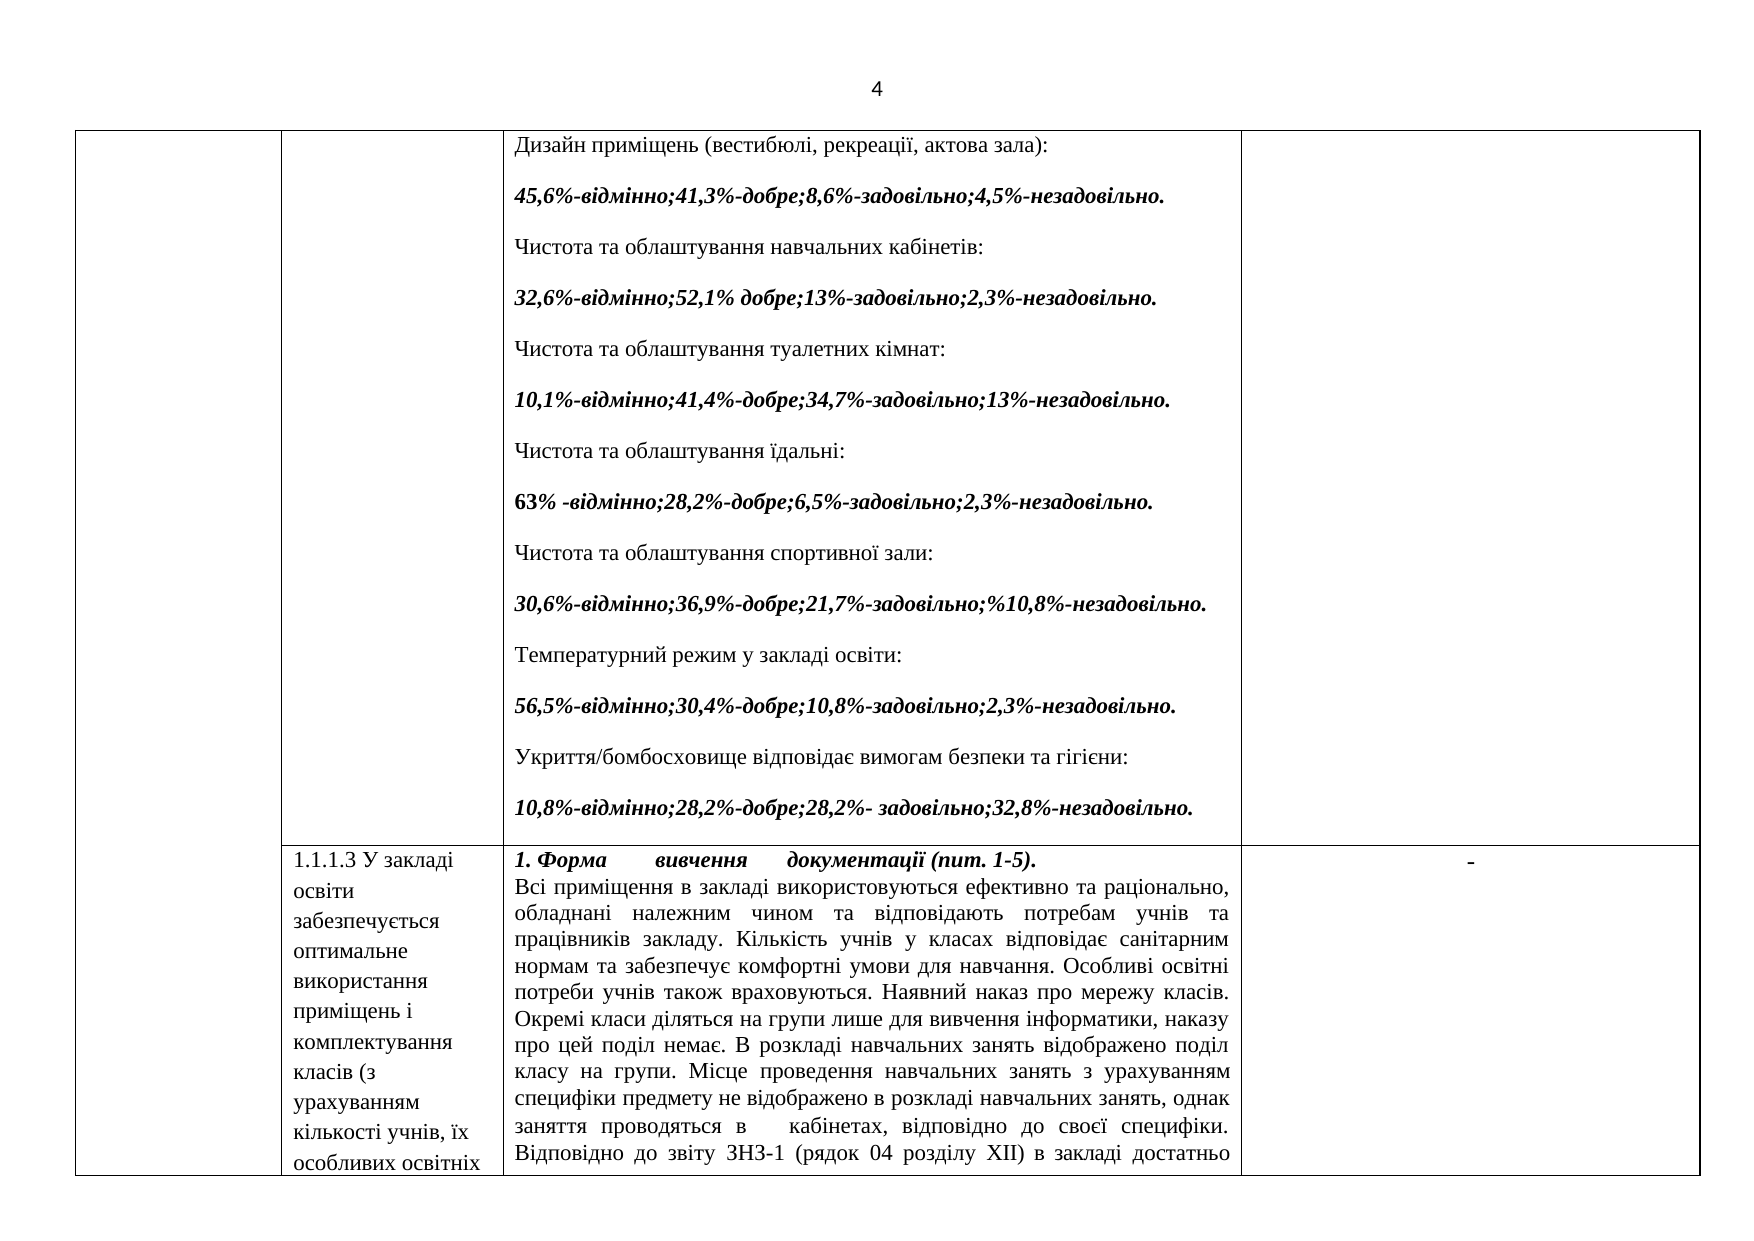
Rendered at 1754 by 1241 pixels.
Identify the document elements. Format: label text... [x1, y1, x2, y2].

table_cell - [1242, 846, 1699, 1175]
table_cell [504, 846, 1241, 1175]
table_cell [1242, 131, 1699, 845]
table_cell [282, 131, 503, 845]
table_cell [282, 846, 503, 1175]
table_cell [504, 131, 1241, 845]
